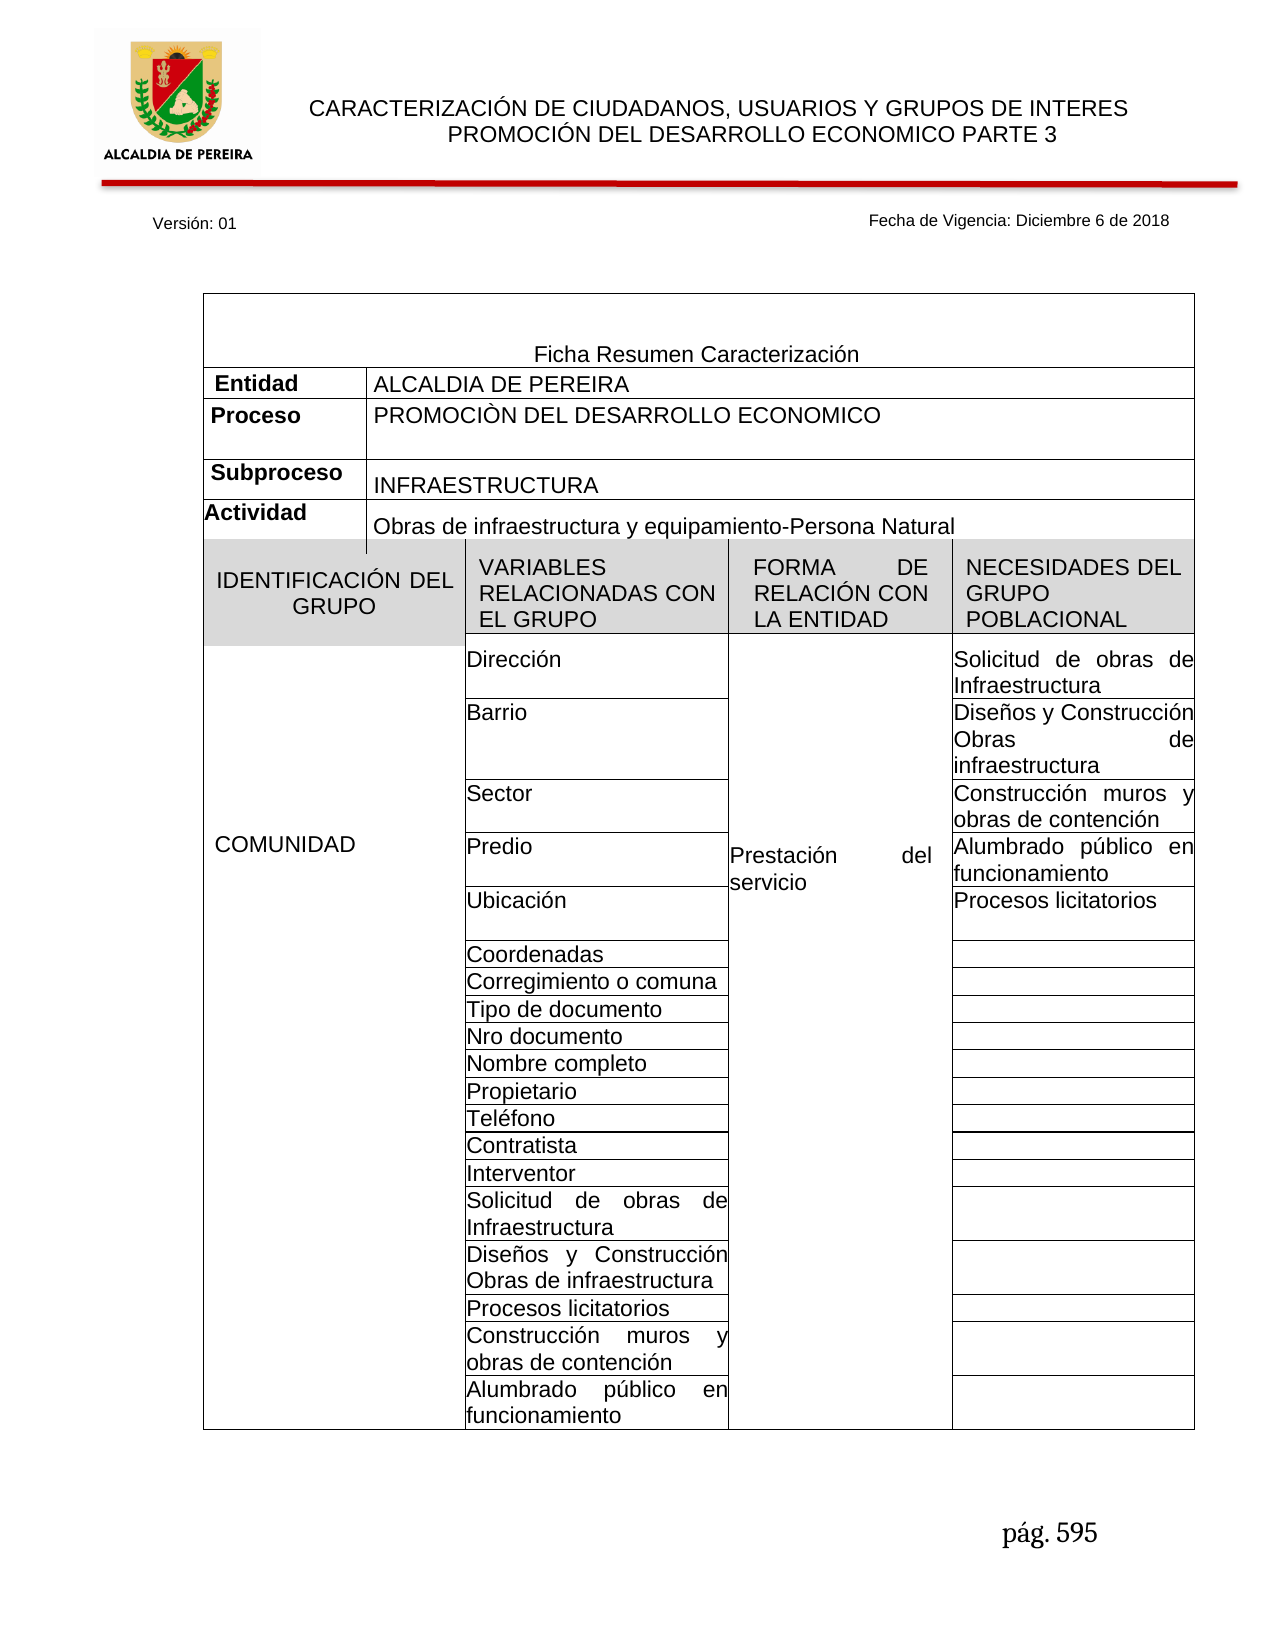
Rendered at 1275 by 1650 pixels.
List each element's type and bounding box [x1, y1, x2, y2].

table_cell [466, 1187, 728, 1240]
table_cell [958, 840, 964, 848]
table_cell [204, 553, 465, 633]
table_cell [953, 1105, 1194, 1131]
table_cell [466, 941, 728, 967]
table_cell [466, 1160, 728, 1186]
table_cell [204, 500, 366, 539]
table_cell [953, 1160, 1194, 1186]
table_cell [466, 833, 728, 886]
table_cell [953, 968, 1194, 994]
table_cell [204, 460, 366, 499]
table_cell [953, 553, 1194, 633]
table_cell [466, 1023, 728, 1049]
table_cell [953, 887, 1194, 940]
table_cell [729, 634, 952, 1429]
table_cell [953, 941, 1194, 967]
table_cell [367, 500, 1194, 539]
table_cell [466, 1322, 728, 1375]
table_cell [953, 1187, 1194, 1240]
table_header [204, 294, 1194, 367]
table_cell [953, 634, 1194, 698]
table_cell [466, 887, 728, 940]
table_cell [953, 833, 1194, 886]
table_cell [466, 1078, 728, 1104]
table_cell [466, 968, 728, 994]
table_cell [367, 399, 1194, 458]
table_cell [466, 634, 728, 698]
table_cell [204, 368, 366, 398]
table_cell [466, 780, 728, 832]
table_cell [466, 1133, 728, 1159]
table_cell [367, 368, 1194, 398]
picture [92, 28, 261, 175]
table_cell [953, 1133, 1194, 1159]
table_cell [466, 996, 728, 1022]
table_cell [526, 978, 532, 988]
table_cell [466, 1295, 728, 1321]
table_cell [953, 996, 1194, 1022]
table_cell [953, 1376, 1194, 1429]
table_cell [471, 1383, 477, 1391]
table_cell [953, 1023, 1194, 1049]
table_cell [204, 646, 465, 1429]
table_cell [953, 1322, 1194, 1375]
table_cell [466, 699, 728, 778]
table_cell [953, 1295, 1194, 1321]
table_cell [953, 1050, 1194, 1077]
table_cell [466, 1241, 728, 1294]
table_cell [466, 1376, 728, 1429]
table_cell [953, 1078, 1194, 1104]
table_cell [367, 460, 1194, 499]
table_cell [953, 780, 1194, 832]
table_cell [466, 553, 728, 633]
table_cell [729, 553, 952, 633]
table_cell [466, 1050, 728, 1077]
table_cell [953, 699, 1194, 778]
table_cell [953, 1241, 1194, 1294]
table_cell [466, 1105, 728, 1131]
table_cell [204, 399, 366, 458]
